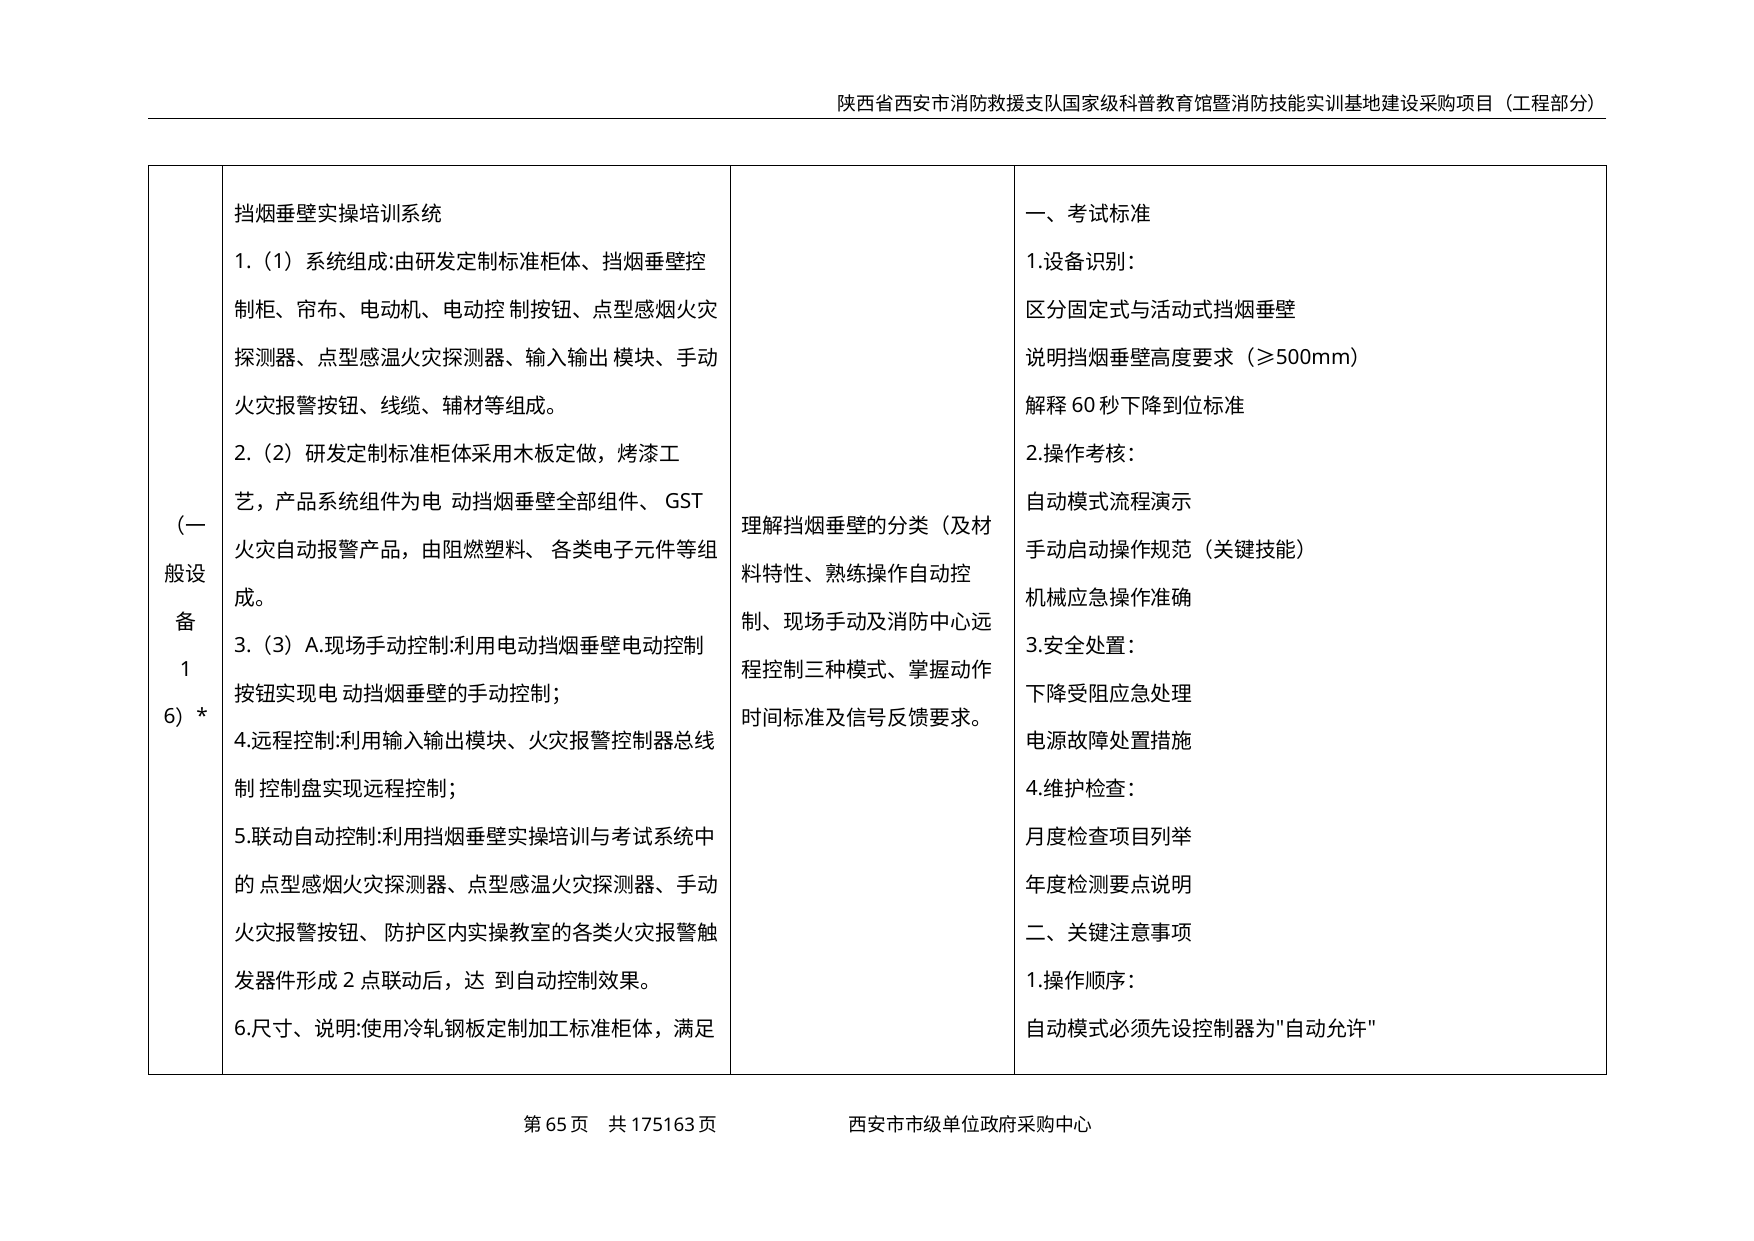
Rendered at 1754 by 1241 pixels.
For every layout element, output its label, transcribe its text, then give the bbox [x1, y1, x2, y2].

table_cell 理解挡烟垂壁的分类（及材料特性、熟练操作自动控制、现场手动及消防中心远程控制三种模式、掌握动作时间标准及信号反馈要求。 [731, 166, 1014, 1074]
table_cell 一、考试标准 1.设备识别： 区分固定式与活动式挡烟垂壁 说明挡烟垂壁高度要求（≥500mm） 解释60秒下降到位标准 2.操作考核： 自动模式流程演示 手动启动操作规范（关键技能） 机械应急操作准确 3.安全处置： 下降受阻应急处理 电源故障处置措施 4.维护检查： 月度检查项目列举 年度检测要点说明 二、关键注意事项 1.操作顺序： 自动模式必须先设控制器为"自动允许" 复位时应先现场复位，再控制器复位 2.技术参数： 下降时间≤60秒 挡烟高度≥500mm 手动操作装置高度1.3-1.5m 3.考试重点： 手动操作为关键技能 [1015, 166, 1606, 1074]
table_cell （一般设备16）* [149, 166, 222, 1074]
table_cell 挡烟垂壁实操培训系统 1.（1）系统组成:由研发定制标准柜体、挡烟垂壁控制柜、帘布、电动机、电动控 制按钮、点型感烟火灾探测器、点型感温火灾探测器、输入输出 模块、手动火灾报警按钮、线缆、辅材等组成。 2.（2）研发定制标准柜体采用木板定做，烤漆工艺，产品系统组件为电 动挡烟垂壁全部组件、 GST 火灾自动报警产品，由阻燃塑料、 各类电子元件等组成。 3.（3）A.现场手动控制:利用电动挡烟垂壁电动控制按钮实现电 动挡烟垂壁的手动控制； 4.远程控制:利用输入输出模块、火灾报警控制器总线制 控制盘实现远程控制； 5.联动自动控制:利用挡烟垂壁实操培训与考试系统中的 点型感烟火灾探测器、点型感温火灾探测器、手动火灾报警按钮、 防护区内实操教室的各类火灾报警触发器件形成 2 点联动后，达 到自动控制效果。 6.尺寸、说明:使用冷轧钢板定制加工标准柜体，满足教学使用。 [223, 166, 730, 1074]
